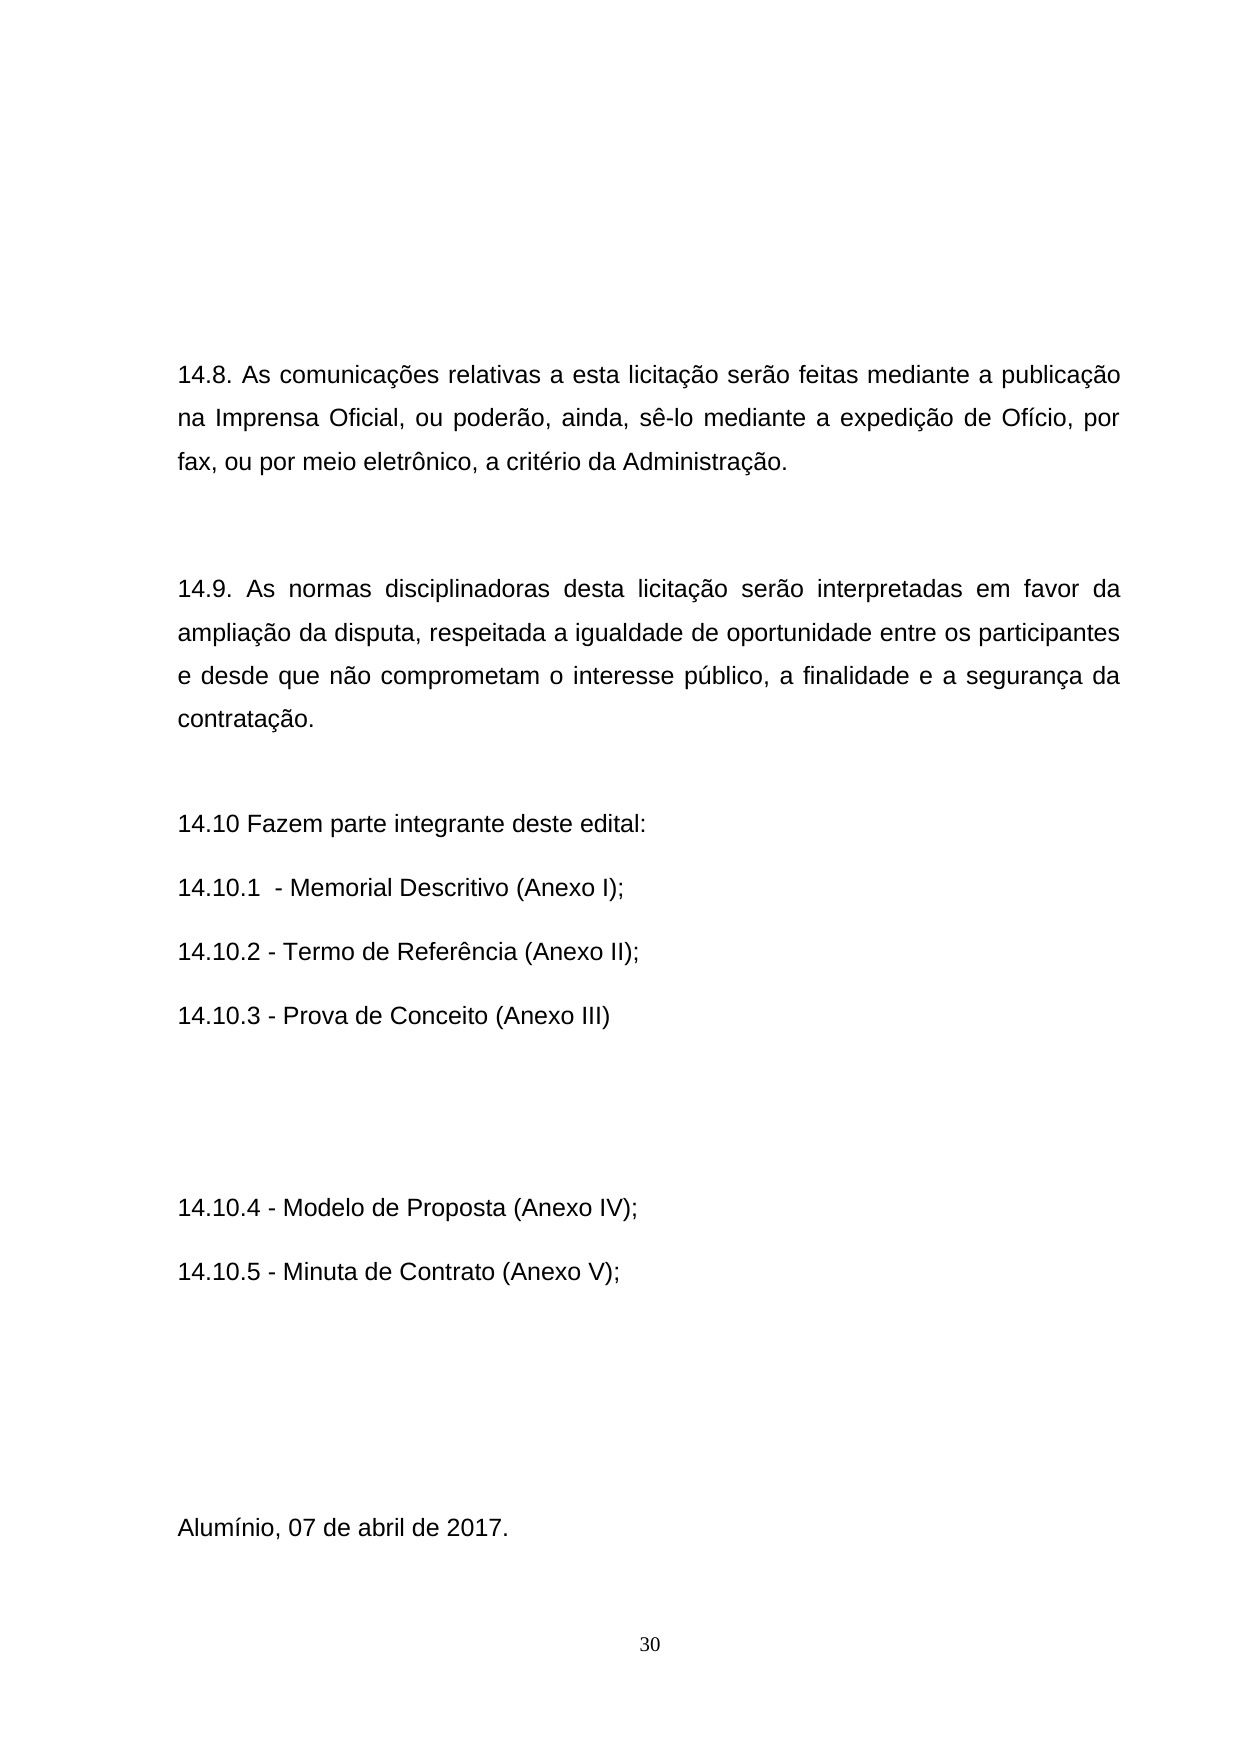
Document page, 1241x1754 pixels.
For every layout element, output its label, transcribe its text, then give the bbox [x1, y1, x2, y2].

text 14.10.3 - Prova de Conceito (Anexo III) [177, 1001, 1122, 1030]
text 14.10 Fazem parte integrante deste edital: [177, 809, 1122, 838]
text 14.10.5 - Minuta de Contrato (Anexo V); [177, 1257, 1122, 1286]
text 14.10.2 - Termo de Referência (Anexo II); [177, 937, 1122, 966]
text 14.10.4 - Modelo de Proposta (Anexo IV); [177, 1193, 1122, 1222]
text 14.9. As normas disciplinadoras desta licitação serão interpretadas em favor da ampliação da disputa, respeitada a igualdade de oportunidade entre os participantes e desde que não comprometam o interesse público, a finalidade e a segurança da contratação. [177, 574, 1122, 774]
text Alumínio, 07 de abril de 2017. [177, 1513, 1122, 1542]
text 14.8. As comunicações relativas a esta licitação serão feitas mediante a publicação na Imprensa Oficial, ou poderão, ainda, sê-lo mediante a expedição de Ofício, por fax, ou por meio eletrônico, a critério da Administração. [177, 360, 1122, 475]
text 14.10.1 - Memorial Descritivo (Anexo I); [177, 873, 1122, 902]
